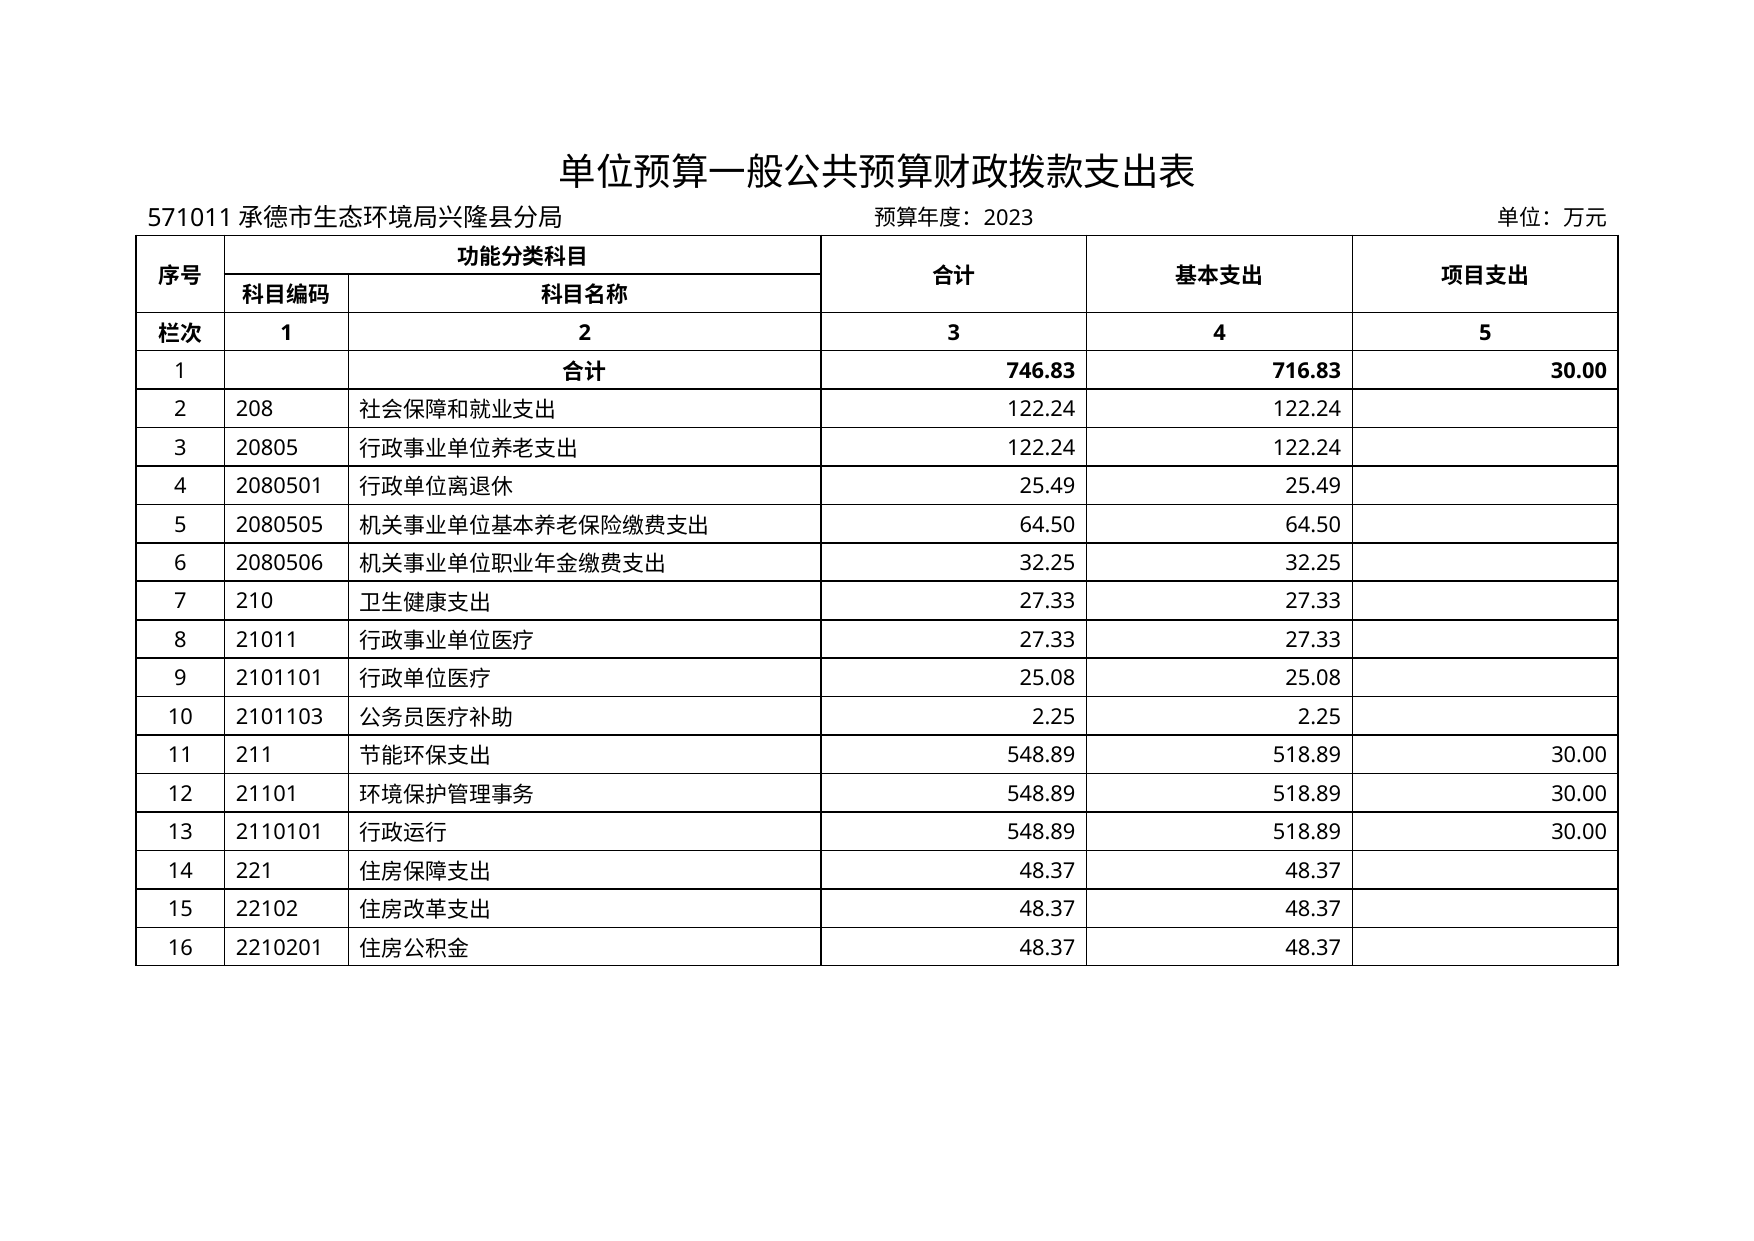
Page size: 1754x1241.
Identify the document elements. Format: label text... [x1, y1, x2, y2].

table_cell 2 [137, 390, 224, 427]
table_cell 548.89 [822, 774, 1086, 811]
table_cell 行政运行 [349, 813, 820, 849]
table_cell 2080505 [225, 505, 348, 542]
table_cell [1353, 697, 1617, 734]
table_cell 518.89 [1087, 736, 1352, 773]
table_cell 基本支出 [1087, 236, 1352, 311]
table_cell 2101103 [225, 697, 348, 734]
table_cell 2080506 [225, 544, 348, 580]
table_cell 64.50 [822, 505, 1086, 542]
table_cell 21011 [225, 621, 348, 657]
table_cell 30.00 [1353, 774, 1617, 811]
table_cell 64.50 [1087, 505, 1352, 542]
table_cell 2110101 [225, 813, 348, 849]
table_cell 48.37 [822, 851, 1086, 888]
table_cell 25.08 [1087, 659, 1352, 696]
table_cell 22102 [225, 890, 348, 926]
table_cell 27.33 [822, 621, 1086, 657]
table_cell 25.08 [822, 659, 1086, 696]
table_cell 48.37 [1087, 890, 1352, 926]
table_cell 合计 [822, 236, 1086, 311]
table_cell 30.00 [1353, 813, 1617, 849]
table_cell [1353, 659, 1617, 696]
table_cell [1353, 928, 1617, 965]
table_cell 社会保障和就业支出 [349, 390, 820, 427]
table_cell 32.25 [822, 544, 1086, 580]
table_cell 科目编码 [225, 275, 348, 311]
table_cell 机关事业单位基本养老保险缴费支出 [349, 505, 820, 542]
table_cell 3 [137, 428, 224, 465]
table_cell 公务员医疗补助 [349, 697, 820, 734]
table_cell 221 [225, 851, 348, 888]
table_cell 2080501 [225, 467, 348, 503]
table_cell 13 [137, 813, 224, 849]
table_cell 32.25 [1087, 544, 1352, 580]
table_cell 746.83 [822, 351, 1086, 388]
table_cell 3 [822, 313, 1086, 350]
table_cell 行政事业单位医疗 [349, 621, 820, 657]
table_cell 14 [137, 851, 224, 888]
table_cell 48.37 [822, 928, 1086, 965]
table_cell 2.25 [822, 697, 1086, 734]
table_cell [1353, 890, 1617, 926]
table_cell 5 [1353, 313, 1617, 350]
table_cell 环境保护管理事务 [349, 774, 820, 811]
table_cell 机关事业单位职业年金缴费支出 [349, 544, 820, 580]
table_cell 30.00 [1353, 351, 1617, 388]
table_cell 2 [349, 313, 820, 350]
table_cell 208 [225, 390, 348, 427]
table_cell 功能分类科目 [225, 236, 820, 273]
table_header 571011承德市生态环境局兴隆县分局 [137, 198, 820, 234]
table_cell 行政事业单位养老支出 [349, 428, 820, 465]
table_header 单位：万元 [1087, 198, 1617, 234]
table_cell 25.49 [822, 467, 1086, 503]
table_cell 项目支出 [1353, 236, 1617, 311]
table_cell 住房保障支出 [349, 851, 820, 888]
table_cell 卫生健康支出 [349, 582, 820, 619]
table_cell 48.37 [822, 890, 1086, 926]
table_cell [1353, 428, 1617, 465]
table_cell 548.89 [822, 813, 1086, 849]
table_cell 1 [137, 351, 224, 388]
table_cell [1353, 544, 1617, 580]
table_cell [1353, 582, 1617, 619]
table_cell 行政单位医疗 [349, 659, 820, 696]
table_cell 211 [225, 736, 348, 773]
table_cell 7 [137, 582, 224, 619]
table_cell [1353, 390, 1617, 427]
table_cell 716.83 [1087, 351, 1352, 388]
table_cell 15 [137, 890, 224, 926]
table_cell 21101 [225, 774, 348, 811]
table_cell 8 [137, 621, 224, 657]
table_cell 48.37 [1087, 928, 1352, 965]
table_cell 2101101 [225, 659, 348, 696]
table_cell 节能环保支出 [349, 736, 820, 773]
table_cell 518.89 [1087, 774, 1352, 811]
table_cell 27.33 [822, 582, 1086, 619]
table_cell 12 [137, 774, 224, 811]
table_cell 6 [137, 544, 224, 580]
table_cell 11 [137, 736, 224, 773]
table_cell 16 [137, 928, 224, 965]
table_cell 210 [225, 582, 348, 619]
table_cell 2.25 [1087, 697, 1352, 734]
table_cell [1353, 851, 1617, 888]
table_cell 30.00 [1353, 736, 1617, 773]
table_cell 住房公积金 [349, 928, 820, 965]
table_cell [1353, 467, 1617, 503]
table_cell 27.33 [1087, 621, 1352, 657]
table_cell 122.24 [822, 390, 1086, 427]
table_cell 20805 [225, 428, 348, 465]
table_cell 548.89 [822, 736, 1086, 773]
table_cell 1 [225, 313, 348, 350]
table_cell [1353, 505, 1617, 542]
table_cell 2210201 [225, 928, 348, 965]
table_cell 合计 [349, 351, 820, 388]
table_header 预算年度：2023 [822, 198, 1086, 234]
table_cell 行政单位离退休 [349, 467, 820, 503]
table_cell [1353, 621, 1617, 657]
table_cell 518.89 [1087, 813, 1352, 849]
table_cell 科目名称 [349, 275, 820, 311]
table_cell 住房改革支出 [349, 890, 820, 926]
table_cell 122.24 [1087, 428, 1352, 465]
text 单位预算一般公共预算财政拨款支出表 [106, 142, 1648, 196]
table_cell 48.37 [1087, 851, 1352, 888]
table_cell 4 [137, 467, 224, 503]
table_cell 序号 [137, 236, 224, 311]
table_cell 4 [1087, 313, 1352, 350]
table_cell 10 [137, 697, 224, 734]
table_cell 27.33 [1087, 582, 1352, 619]
table_cell 122.24 [1087, 390, 1352, 427]
table_cell 5 [137, 505, 224, 542]
table_cell 栏次 [137, 313, 224, 350]
table_cell 122.24 [822, 428, 1086, 465]
table_cell 25.49 [1087, 467, 1352, 503]
table_cell [225, 351, 348, 388]
table_cell 9 [137, 659, 224, 696]
